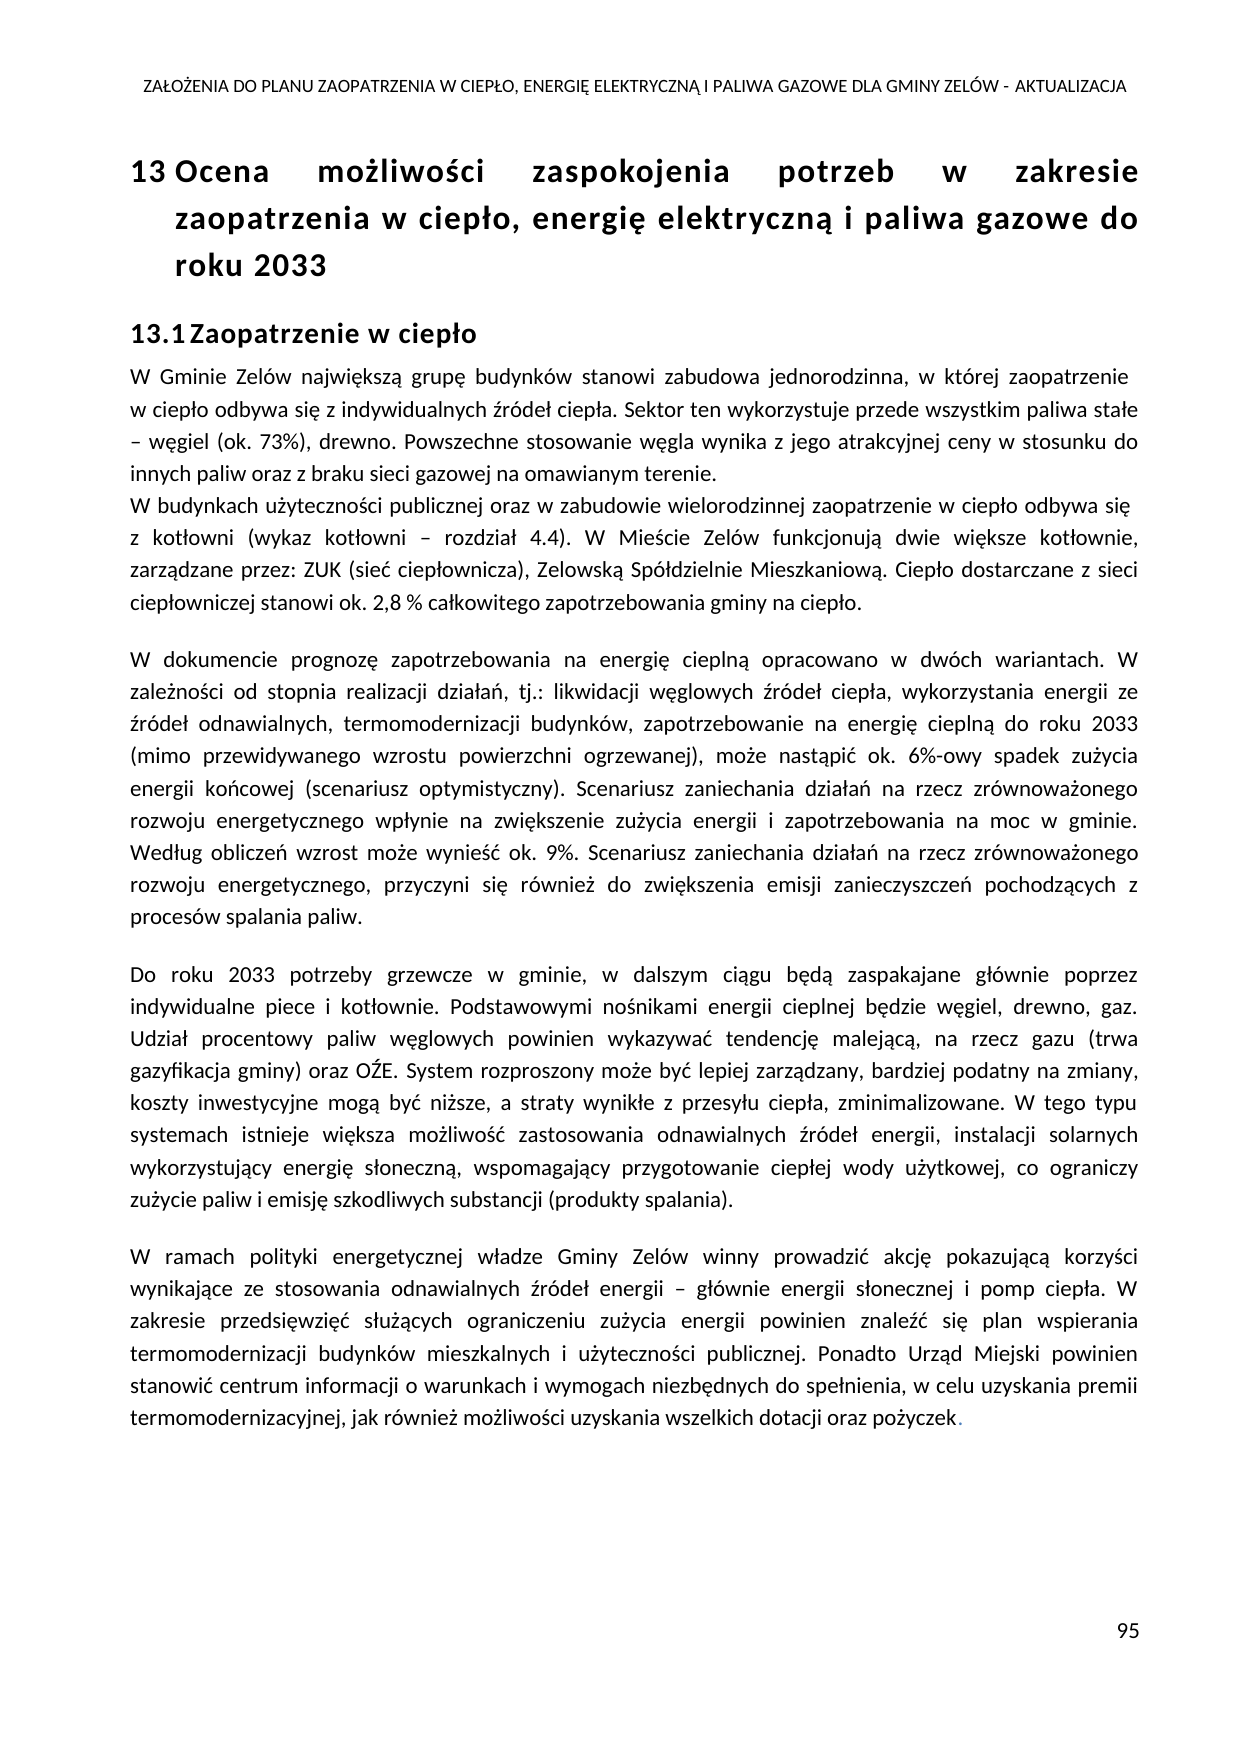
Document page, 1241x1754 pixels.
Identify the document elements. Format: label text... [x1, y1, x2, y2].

text W Gminie Zelów największą grupę budynków stanowi zabudowa jednorodzinna, w której zaopatrzenie w ciepło odbywa się z indywidualnych źródeł ciepła. Sektor ten wykorzystuje przede wszystkim paliwa stałe – węgiel (ok. 73%), drewno. Powszechne stosowanie węgla wynika z jego atrakcyjnej ceny w stosunku do innych paliw oraz z braku sieci gazowej na omawianym terenie. [130, 362, 1140, 487]
text W ramach polityki energetycznej władze Gminy Zelów winny prowadzić akcję pokazującą korzyści wynikające ze stosowania odnawialnych źródeł energii – głównie energii słonecznej i pomp ciepła. W zakresie przedsięwzięć służących ograniczeniu zużycia energii powinien znaleźć się plan wspierania termomodernizacji budynków mieszkalnych i użyteczności publicznej. Ponadto Urząd Miejski powinien stanowić centrum informacji o warunkach i wymogach niezbędnych do spełnienia, w celu uzyskania premii termomodernizacyjnej, jak również możliwości uzyskania wszelkich dotacji oraz pożyczek. [130, 1242, 1140, 1431]
text W budynkach użyteczności publicznej oraz w zabudowie wielorodzinnej zaopatrzenie w ciepło odbywa się z kotłowni (wykaz kotłowni – rozdział 4.4). W Mieście Zelów funkcjonują dwie większe kotłownie, zarządzane przez: ZUK (sieć ciepłownicza), Zelowską Spółdzielnie Mieszkaniową. Ciepło dostarczane z sieci ciepłowniczej stanowi ok. 2,8 % całkowitego zapotrzebowania gminy na ciepło. [130, 491, 1140, 616]
subtitle Zaopatrzenie w ciepło [130, 315, 1140, 351]
subtitle Ocena możliwości zaspokojenia potrzeb w zakresie zaopatrzenia w ciepło, energię elektryczną i paliwa gazowe do roku 2033 [130, 150, 1140, 284]
text W dokumencie prognozę zapotrzebowania na energię cieplną opracowano w dwóch wariantach. W zależności od stopnia realizacji działań, tj.: likwidacji węglowych źródeł ciepła, wykorzystania energii ze źródeł odnawialnych, termomodernizacji budynków, zapotrzebowanie na energię cieplną do roku 2033 (mimo przewidywanego wzrostu powierzchni ogrzewanej), może nastąpić ok. 6%-owy spadek zużycia energii końcowej (scenariusz optymistyczny). Scenariusz zaniechania działań na rzecz zrównoważonego rozwoju energetycznego wpłynie na zwiększenie zużycia energii i zapotrzebowania na moc w gminie. Według obliczeń wzrost może wynieść ok. 9%. Scenariusz zaniechania działań na rzecz zrównoważonego rozwoju energetycznego, przyczyni się również do zwiększenia emisji zanieczyszczeń pochodzących z procesów spalania paliw. [130, 645, 1140, 931]
text Do roku 2033 potrzeby grzewcze w gminie, w dalszym ciągu będą zaspakajane głównie poprzez indywidualne piece i kotłownie. Podstawowymi nośnikami energii cieplnej będzie węgiel, drewno, gaz. Udział procentowy paliw węglowych powinien wykazywać tendencję malejącą, na rzecz gazu (trwa gazyfikacja gminy) oraz OŹE. System rozproszony może być lepiej zarządzany, bardziej podatny na zmiany, koszty inwestycyjne mogą być niższe, a straty wynikłe z przesyłu ciepła, zminimalizowane. W tego typu systemach istnieje większa możliwość zastosowania odnawialnych źródeł energii, instalacji solarnych wykorzystujący energię słoneczną, wspomagający przygotowanie ciepłej wody użytkowej, co ograniczy zużycie paliw i emisję szkodliwych substancji (produkty spalania). [130, 960, 1140, 1213]
